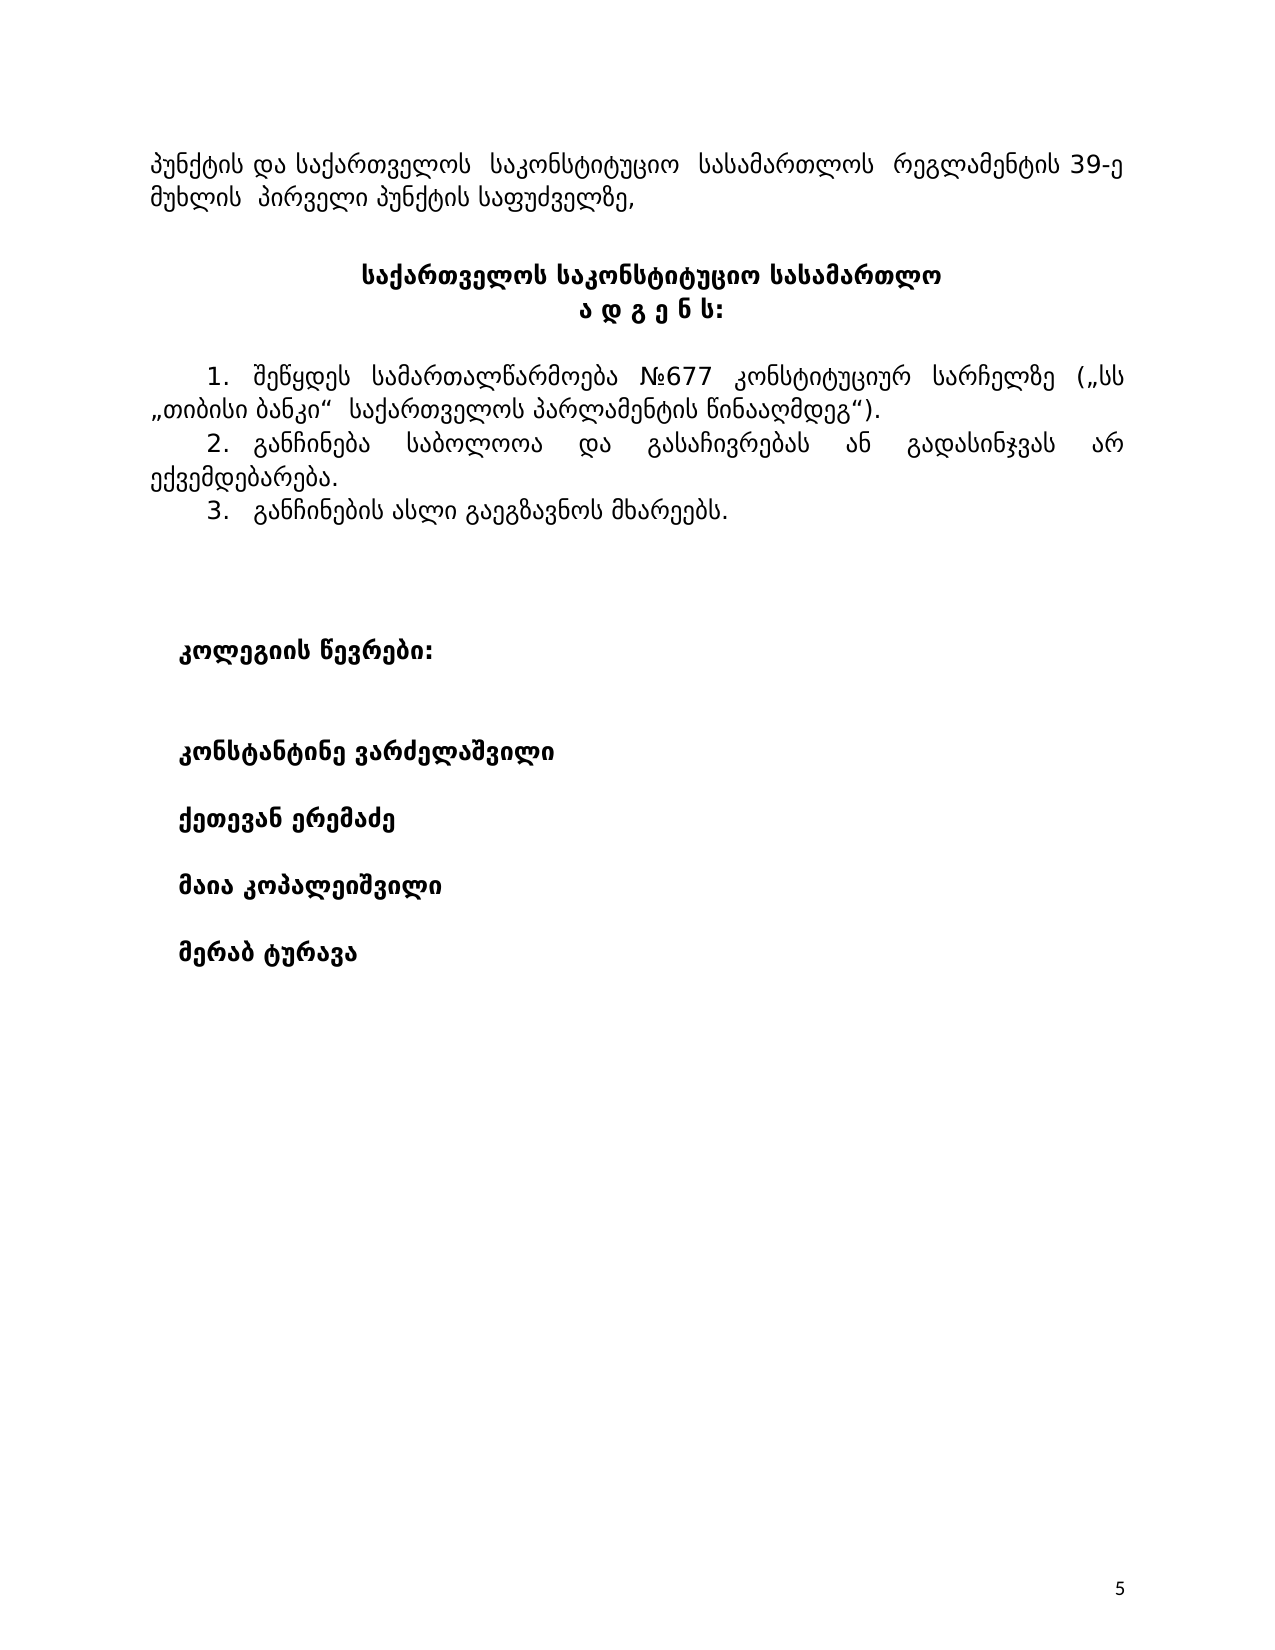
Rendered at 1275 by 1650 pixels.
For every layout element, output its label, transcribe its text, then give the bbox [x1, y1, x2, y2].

list შეწყდეს სამართალწარმოება №677 კონსტიტუციურ სარჩელზე („სს „თიბისი ბანკი“ საქართველოს პარლამენტის წინააღმდეგ“). [150, 362, 1125, 425]
list განჩინების ასლი გაეგზავნოს მხარეებს. [150, 496, 1125, 525]
text მერაბ ტურავა [150, 938, 1125, 967]
text მაია კოპალეიშვილი [150, 871, 1125, 900]
list ა დ გ ე ნ ს: [150, 295, 1125, 324]
text კონსტანტინე ვარძელაშვილი [150, 737, 1125, 766]
list საქართველოს საკონსტიტუციო სასამართლო [150, 261, 1125, 291]
text ქეთევან ერემაძე [150, 804, 1125, 833]
list განჩინება საბოლოოა და გასაჩივრებას ან გადასინჯვას არ ექვემდებარება. [150, 429, 1125, 492]
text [150, 150, 1125, 213]
text კოლეგიის წევრები: [150, 636, 1125, 665]
